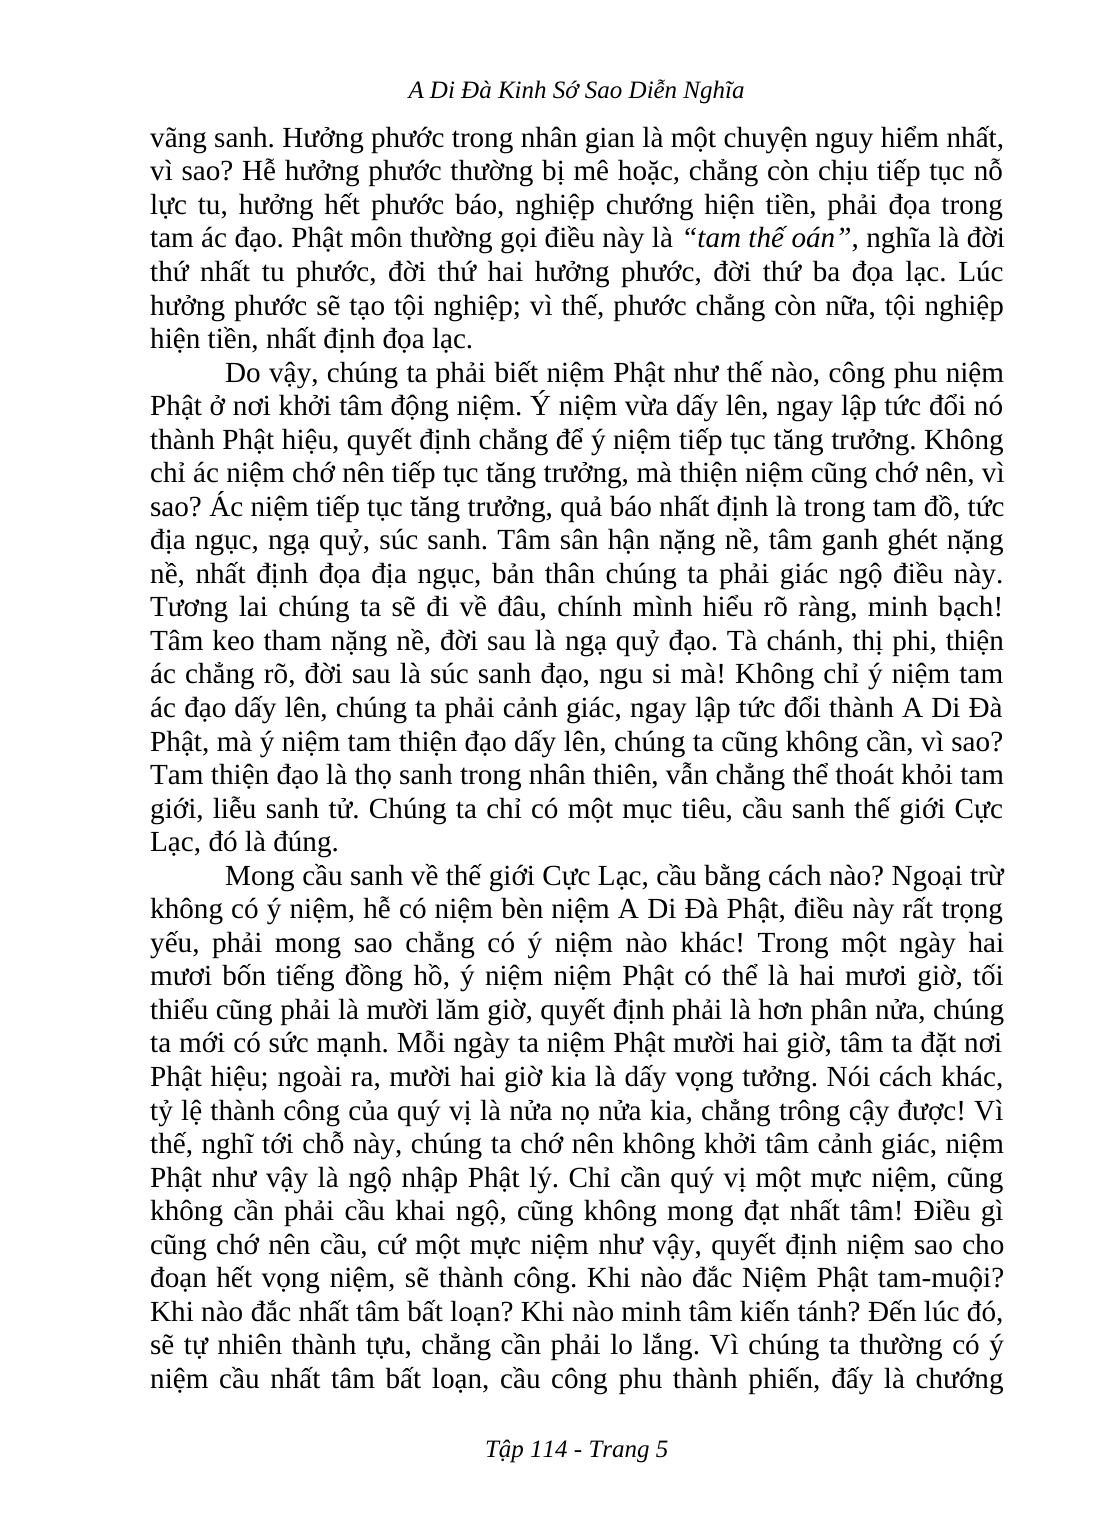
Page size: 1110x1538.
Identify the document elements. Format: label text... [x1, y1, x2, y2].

text Do vậy, chúng ta phải biết niệm Phật như thế nào, công phu niệm Phật ở nơi khởi tâm động niệm. Ý niệm vừa dấy lên, ngay lập tức đổi nó thành Phật hiệu, quyết định chẳng để ý niệm tiếp tục tăng trưởng. Không chỉ ác niệm chớ nên tiếp tục tăng trưởng, mà thiện niệm cũng chớ nên, vì sao? Ác niệm tiếp tục tăng trưởng, quả báo nhất định là trong tam đồ, tức địa ngục, ngạ quỷ, súc sanh. Tâm sân hận nặng nề, tâm ganh ghét nặng nề, nhất định đọa địa ngục, bản thân chúng ta phải giác ngộ điều này. Tương lai chúng ta sẽ đi về đâu, chính mình hiểu rõ ràng, minh bạch! Tâm keo tham nặng nề, đời sau là ngạ quỷ đạo. Tà chánh, thị phi, thiện ác chẳng rõ, đời sau là súc sanh đạo, ngu si mà! Không chỉ ý niệm tam ác đạo dấy lên, chúng ta phải cảnh giác, ngay lập tức đổi thành A Di Đà Phật, mà ý niệm tam thiện đạo dấy lên, chúng ta cũng không cần, vì sao? Tam thiện đạo là thọ sanh trong nhân thiên, vẫn chẳng thể thoát khỏi tam giới, liễu sanh tử. Chúng ta chỉ có một mục tiêu, cầu sanh thế giới Cực Lạc, đó là đúng. [150, 355, 1005, 858]
